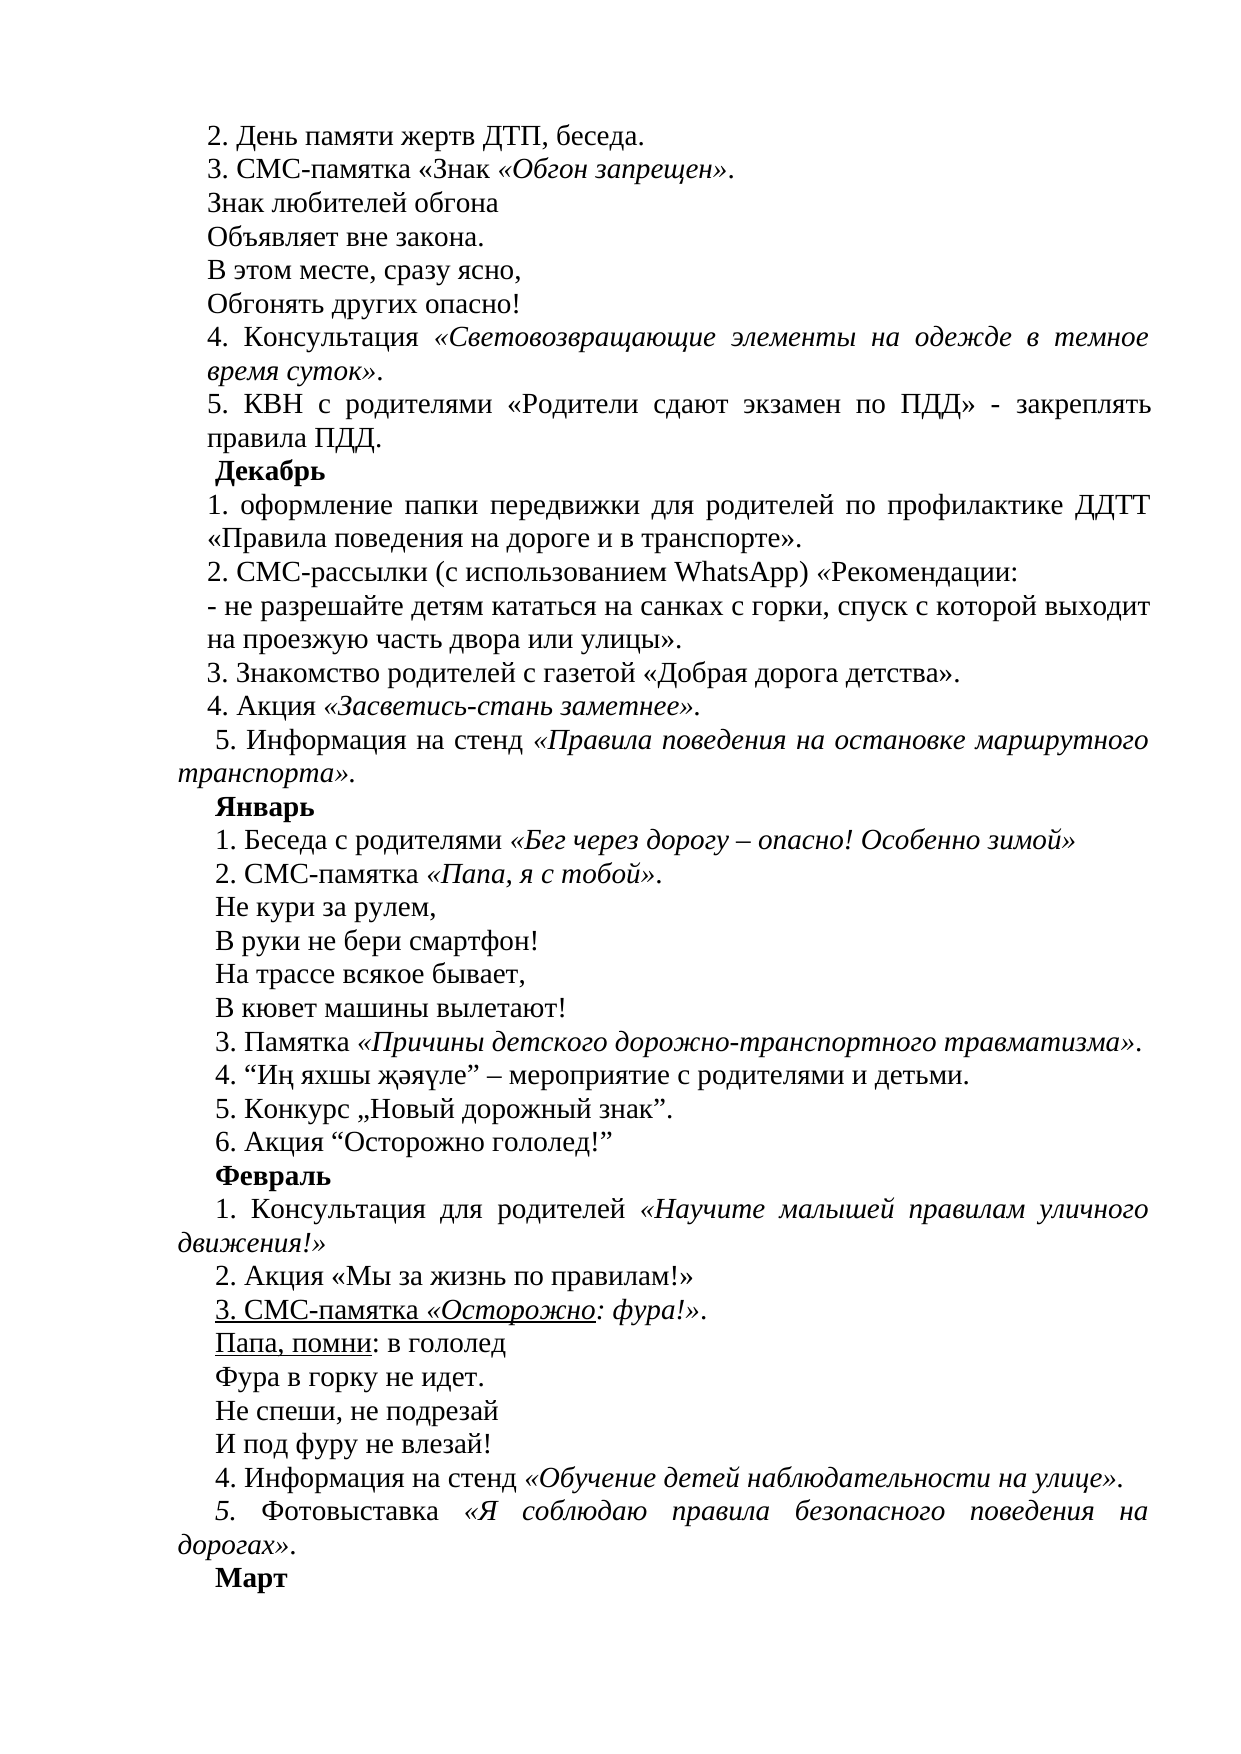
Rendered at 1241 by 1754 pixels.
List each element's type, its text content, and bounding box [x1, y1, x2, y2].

text 2. СМС-памятка «Папа, я с тобой». [177, 856, 1152, 889]
text 1. Консультация для родителей «Научите малышей правилам уличного движения!» [177, 1191, 1152, 1258]
text Папа, помни: в гололед [177, 1326, 1152, 1359]
text 4. “Иң яхшы җәяүле” – мероприятие с родителями и детьми. [177, 1057, 1152, 1091]
text 4. Акция «Засветись-стань заметнее». [207, 688, 1152, 722]
text 2. СМС-рассылки (с использованием WhatsApp) «Рекомендации: [207, 554, 1152, 588]
text В руки не бери смартфон! [177, 923, 1152, 957]
text 3. СМС-памятка «Знак «Обгон запрещен». [207, 152, 1152, 185]
text Не кури за рулем, [177, 889, 1152, 923]
text Обгонять других опасно! [207, 286, 1152, 319]
text 4. Консультация «Световозвращающие элементы на одежде в темное время суток». [207, 319, 1152, 386]
text 3. Памятка «Причины детского дорожно-транспортного травматизма». [177, 1024, 1152, 1057]
text Объявляет вне закона. [207, 219, 1152, 252]
text 5. Информация на стенд «Правила поведения на остановке маршрутного транспорта». [177, 722, 1152, 789]
text Март [177, 1560, 1152, 1594]
text 3. Знакомство родителей с газетой «Добрая дорога детства». [177, 655, 1152, 688]
text Декабрь [177, 453, 1152, 487]
text Знак любителей обгона [207, 185, 1152, 219]
text 5. КВН с родителями «Родители сдают экзамен по ПДД» - закреплять правила ПДД. [207, 386, 1152, 453]
text 3. СМС-памятка «Осторожно: фура!». [177, 1292, 1152, 1326]
text На трассе всякое бывает, [177, 957, 1152, 990]
text 1. оформление папки передвижки для родителей по профилактике ДДТТ «Правила поведения на дороге и в транспорте». [207, 487, 1152, 554]
text В кювет машины вылетают! [177, 990, 1152, 1024]
text В этом месте, сразу ясно, [207, 252, 1152, 286]
text Не спеши, не подрезай [177, 1393, 1152, 1426]
text И под фуру не влезай! [177, 1426, 1152, 1460]
text Январь [177, 789, 1152, 822]
text - не разрешайте детям кататься на санках с горки, спуск с которой выходит на проезжую часть двора или улицы». [207, 588, 1152, 655]
text Февраль [177, 1158, 1152, 1191]
text 5. Конкурс „Новый дорожный знак”. [177, 1091, 1152, 1124]
text 2. Акция «Мы за жизнь по правилам!» [177, 1258, 1152, 1292]
text 2. День памяти жертв ДТП, беседа. [207, 118, 1152, 152]
text 1. Беседа с родителями «Бег через дорогу – опасно! Особенно зимой» [177, 822, 1152, 856]
text Фура в горку не идет. [177, 1359, 1152, 1393]
text 5. Фотовыставка «Я соблюдаю правила безопасного поведения на дорогах». [177, 1493, 1152, 1560]
text 6. Акция “Осторожно гололед!” [177, 1124, 1152, 1158]
text 4. Информация на стенд «Обучение детей наблюдательности на улице». [177, 1460, 1152, 1493]
